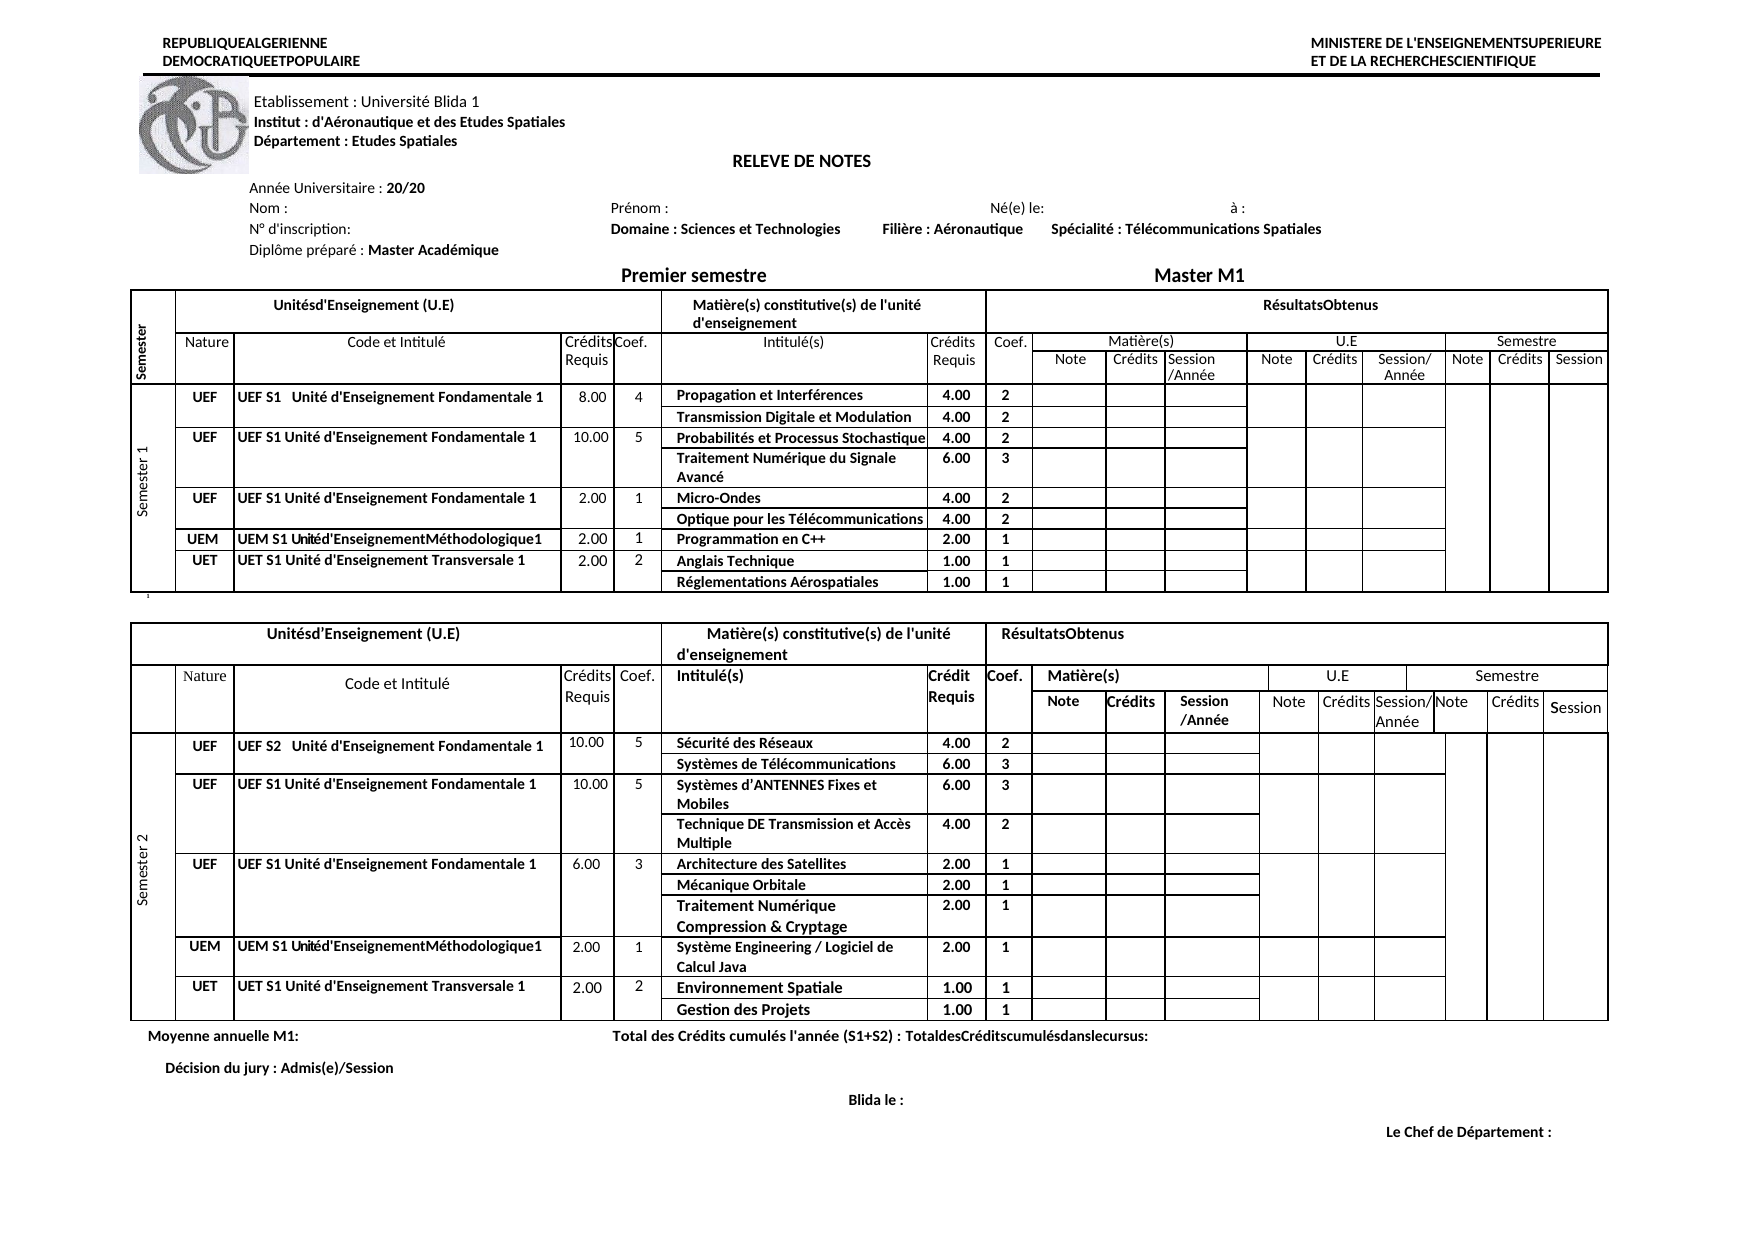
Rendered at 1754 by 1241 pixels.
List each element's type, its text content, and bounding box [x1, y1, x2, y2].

table_cell Micro-Ondes [662, 488, 927, 507]
table_cell 3 [987, 775, 1031, 813]
table_cell [1033, 551, 1105, 570]
table_cell 2.00 [928, 530, 985, 550]
table_cell [1166, 977, 1259, 998]
table_cell [1319, 977, 1374, 1019]
table_cell 1.00 [928, 999, 985, 1019]
table_cell [1166, 449, 1246, 487]
table_cell [1260, 775, 1318, 853]
text Nom : Prénom : Né(e) le: à : [249, 198, 1606, 217]
table_cell [132, 666, 175, 732]
table_cell [1260, 938, 1318, 976]
table_cell [1307, 529, 1362, 550]
table_cell 5 [615, 734, 661, 773]
table_cell 2 [987, 428, 1032, 447]
table_cell [1166, 999, 1259, 1019]
table_cell U.E [1269, 666, 1406, 690]
table_cell Semester 2 [132, 734, 175, 1019]
table_cell 2 [615, 977, 661, 1019]
text Décision du jury : Admis(e)/Session [148, 1058, 1554, 1077]
table_cell [1319, 938, 1374, 976]
table_cell [1446, 385, 1489, 591]
table_cell UEF S1 Unité d'Enseignement Fondamentale 1 [235, 775, 560, 853]
table_cell 1 [987, 977, 1031, 998]
table_cell [1307, 428, 1362, 487]
table_cell [1488, 734, 1543, 1019]
table_cell [1107, 428, 1164, 447]
table_cell [1363, 428, 1445, 487]
table_cell Session /Année [1166, 692, 1259, 732]
table_cell [1166, 488, 1246, 507]
table_cell Code et Intitulé [235, 666, 560, 732]
table_cell Crédits [1488, 692, 1543, 732]
table_cell Mécanique Orbitale [662, 875, 927, 894]
table_cell [1107, 407, 1164, 426]
table_cell 2 [987, 734, 1031, 753]
table_cell [1491, 385, 1548, 591]
table_cell Nature [176, 666, 233, 732]
text Premier semestre Master M1 [148, 262, 1222, 288]
table_cell 4.00 [928, 734, 985, 753]
table_cell 3 [987, 754, 1031, 773]
table_cell [1166, 815, 1259, 853]
table_cell 1 [987, 854, 1031, 873]
table_cell Technique DE Transmission et Accès Multiple [662, 815, 927, 853]
table_cell [1107, 938, 1164, 976]
table_cell [1248, 551, 1305, 591]
table_cell [1166, 734, 1259, 753]
table_cell 2 [987, 488, 1032, 507]
table_cell Optique pour les Télécommunications [662, 509, 927, 528]
table_cell 1 [131, 593, 1608, 622]
table_cell 1 [987, 571, 1032, 591]
table_cell 2 [987, 407, 1032, 426]
table_cell [1363, 551, 1445, 591]
table_cell [1033, 530, 1105, 550]
picture [139, 76, 249, 174]
table_cell UEF S1 Unité d'Enseignement Fondamentale 1 [235, 854, 560, 936]
table_cell Programmation en C++ [662, 530, 927, 550]
table_cell [1033, 875, 1105, 894]
table_cell Traitement Numérique du Signale Avancé [662, 449, 927, 487]
table_cell Architecture des Satellites [662, 854, 927, 873]
table_cell [1033, 407, 1105, 426]
table_cell Note [1260, 692, 1318, 732]
table_cell 2.00 [562, 551, 613, 591]
table_cell [1166, 509, 1246, 528]
table_cell UET S1 Unité d'Enseignement Transversale 1 [235, 551, 560, 591]
table_cell 5 [615, 775, 661, 853]
table_cell Nature [176, 334, 233, 383]
text Diplôme préparé : Master Académique [249, 240, 1606, 259]
table_cell [1107, 854, 1164, 873]
table_cell Réglementations Aérospatiales [662, 572, 927, 591]
table_cell 3 [615, 854, 661, 936]
table_cell [1248, 529, 1305, 550]
table_cell 1 [987, 999, 1031, 1019]
table_cell [1033, 488, 1105, 507]
table_cell Code et Intitulé [235, 334, 560, 383]
text Blida le : [198, 1090, 1554, 1109]
table_cell Crédits Requis [562, 334, 613, 383]
table_cell UEF S1 Unité d'Enseignement Fondamentale 1 [235, 385, 560, 426]
table_cell Matière(s) [1033, 666, 1268, 690]
table_cell 4.00 [928, 509, 985, 528]
table_cell Session [1550, 352, 1607, 383]
table_cell 2.00 [928, 875, 985, 894]
table_cell Système Engineering / Logiciel de Calcul Java [662, 938, 927, 976]
table_header Unitésd'Enseignement (U.E) [176, 291, 661, 332]
table_cell Crédits Requis [562, 666, 613, 732]
table_cell 1.00 [928, 551, 985, 570]
table_cell U.E [1248, 334, 1445, 350]
table_cell Coef. [987, 666, 1031, 732]
text N° d'inscription: Domaine : Sciences et Technologies Filière : Aéronautique Spécialité : Télécommunications Spatiales [249, 219, 1606, 238]
text REPUBLIQUEALGERIENNE MINISTERE DE L'ENSEIGNEMENTSUPERIEURE [162, 34, 1606, 52]
table_cell 1 [615, 529, 661, 550]
table_cell [1248, 488, 1305, 528]
table_cell UEM S1 Unitéd'EnseignementMéthodologique1 [235, 530, 560, 550]
table_cell [1033, 815, 1105, 853]
table_cell Semestre [1446, 334, 1607, 350]
table_cell Intitulé(s) [662, 666, 927, 732]
table_cell 2 [987, 385, 1032, 406]
table_cell UEM S1 Unitéd'EnseignementMéthodologique1 [235, 938, 560, 976]
table_cell 4.00 [928, 815, 985, 853]
table_cell [1319, 775, 1374, 853]
table_cell [1107, 551, 1164, 570]
table_cell Coef. [987, 334, 1032, 383]
table_cell UEF [176, 428, 233, 487]
table_cell [1033, 449, 1105, 487]
table_cell [1375, 977, 1445, 1019]
table_cell [1107, 775, 1164, 813]
table_cell 1 [987, 875, 1031, 894]
table_cell UEM [176, 938, 233, 976]
table_cell 1 [987, 938, 1031, 976]
table_cell 6.00 [928, 754, 985, 773]
table_cell Intitulé(s) [662, 334, 927, 383]
table_cell Propagation et Interférences [662, 385, 927, 406]
table_cell [1107, 875, 1164, 894]
table_cell 2.00 [562, 529, 613, 550]
table_cell [1375, 775, 1445, 853]
table_cell [1260, 854, 1318, 936]
table_cell [1375, 734, 1445, 773]
table_cell Sécurité des Réseaux [662, 734, 927, 753]
table_cell [1107, 385, 1164, 406]
table_cell UEF [176, 385, 233, 426]
table_cell 8.00 [562, 385, 613, 426]
table_cell [1107, 815, 1164, 853]
table_cell Note [1248, 352, 1305, 383]
table_cell [1033, 775, 1105, 813]
table_cell UEF [176, 734, 233, 773]
table_cell 4.00 [928, 488, 985, 507]
table_cell 6.00 [928, 449, 985, 487]
table_cell [1166, 428, 1246, 447]
table_cell [1166, 530, 1246, 550]
table_cell RésultatsObtenus [987, 624, 1607, 664]
table_cell Coef. [615, 334, 661, 383]
table_cell 2 [615, 551, 661, 591]
table_cell Coef. [615, 666, 661, 732]
table_cell UEF [176, 854, 233, 936]
table_cell 1 [987, 551, 1032, 570]
table_cell [1307, 488, 1362, 528]
table_cell [1319, 854, 1374, 936]
table_cell Crédit Requis [928, 666, 985, 732]
table_cell [1248, 385, 1305, 426]
table_cell [1260, 734, 1318, 773]
table_cell 2.00 [562, 937, 613, 976]
table_cell Crédits [1307, 352, 1362, 383]
table_cell [1166, 875, 1259, 894]
table_cell UEF S1 Unité d'Enseignement Fondamentale 1 [235, 428, 560, 487]
table_cell Matière(s) [1033, 334, 1246, 350]
table_cell Note [1033, 692, 1105, 732]
table_cell [1033, 754, 1105, 773]
table_cell [1107, 488, 1164, 507]
table_cell [1166, 754, 1259, 773]
table_header Semester [132, 291, 175, 383]
table_cell Semestre [1407, 666, 1607, 690]
table_cell UEM [176, 530, 233, 550]
table_cell [1107, 509, 1164, 528]
table_cell Semester 1 [132, 385, 175, 591]
table_cell [1107, 571, 1164, 591]
text Le Chef de Département : [198, 1122, 1554, 1141]
table_cell [1248, 428, 1305, 487]
table_cell 1 [987, 896, 1031, 936]
table_cell Transmission Digitale et Modulation [662, 407, 927, 426]
table_cell [1375, 938, 1445, 976]
table_cell [1033, 509, 1105, 528]
table_cell 3 [987, 449, 1032, 487]
table_cell Traitement Numérique Compression & Cryptage [662, 896, 927, 936]
table_cell Environnement Spatiale [662, 977, 927, 998]
table_cell UEF S1 Unité d'Enseignement Fondamentale 1 [235, 488, 560, 528]
table_cell UET [176, 977, 233, 1019]
table_cell Crédits [1491, 352, 1548, 383]
table_cell [1260, 977, 1318, 1019]
table_cell Crédits Requis [928, 334, 985, 383]
table_cell 1 [987, 530, 1032, 550]
table_cell [1033, 385, 1105, 406]
table_cell 4 [615, 385, 661, 426]
table_cell [1033, 977, 1105, 998]
table_cell Session/ Année [1363, 352, 1445, 383]
table_cell UEF [176, 488, 233, 528]
table_cell 5 [615, 428, 661, 487]
table_cell Note [1033, 352, 1105, 383]
table_cell 1 [615, 937, 661, 976]
table_cell [1166, 896, 1259, 936]
table_cell 4.00 [928, 385, 985, 406]
table_cell [1307, 551, 1362, 591]
table_cell Anglais Technique [662, 551, 927, 570]
table_cell [1033, 938, 1105, 976]
table_cell [1363, 488, 1445, 528]
table_cell [1363, 385, 1445, 426]
table_cell [1446, 734, 1486, 1019]
table_cell [1107, 530, 1164, 550]
table_cell 1.00 [928, 977, 985, 998]
table_cell Gestion des Projets [662, 999, 927, 1019]
table_cell 2.00 [928, 896, 985, 936]
table_cell [1107, 896, 1164, 936]
table_cell [1319, 734, 1374, 773]
table_cell 2.00 [928, 938, 985, 976]
table_cell 6.00 [562, 854, 613, 936]
table_cell 10.00 [562, 775, 613, 853]
table_header Matière(s) constitutive(s) de l'unité d'enseignement [662, 291, 985, 332]
table_cell [1033, 854, 1105, 873]
table_cell Crédits [1107, 692, 1164, 732]
table_cell [1107, 734, 1164, 753]
table_cell Systèmes d’ANTENNES Fixes et Mobiles [662, 775, 927, 813]
table_cell [1166, 551, 1246, 570]
table_cell 2 [987, 509, 1032, 528]
table_cell 4.00 [928, 407, 985, 426]
table_cell 2.00 [928, 854, 985, 873]
table_cell 6.00 [928, 775, 985, 813]
table_cell [1166, 571, 1246, 591]
table_cell 2 [987, 815, 1031, 853]
table_header RésultatsObtenus [987, 291, 1607, 332]
table_cell [1363, 529, 1445, 550]
table_cell [1166, 775, 1259, 813]
text DEMOCRATIQUEETPOPULAIRE ET DE LA RECHERCHESCIENTIFIQUE [162, 52, 1606, 70]
table_cell [1166, 938, 1259, 976]
table_cell [1033, 999, 1105, 1019]
text Moyenne annuelle M1: Total des Crédits cumulés l'année (S1+S2) : TotaldesCréditscumulésdanslecursus: [148, 1026, 1568, 1045]
table_cell UEF [176, 775, 233, 853]
table_cell [1107, 754, 1164, 773]
table_cell [1107, 999, 1164, 1019]
table_cell Crédits [1107, 352, 1164, 383]
table_cell [1550, 385, 1607, 591]
table_cell 1 [615, 488, 661, 528]
table_cell [1107, 449, 1164, 487]
table_cell Note [1435, 692, 1487, 732]
table_cell [1033, 734, 1105, 753]
table_cell Note [1446, 352, 1489, 383]
table_cell 10.00 [562, 428, 613, 487]
table_cell [1544, 734, 1607, 1019]
table_cell session [1544, 692, 1607, 732]
table_cell [1166, 385, 1246, 406]
table_cell 10.00 [562, 734, 613, 773]
table_cell [1033, 428, 1105, 447]
table_cell 1.00 [928, 571, 985, 591]
table_cell UET S1 Unité d'Enseignement Transversale 1 [235, 977, 560, 1019]
table_cell Unitésd’Enseignement (U.E) [132, 624, 661, 664]
table_cell [1166, 854, 1259, 873]
table_cell Probabilités et Processus Stochastique [662, 428, 927, 447]
table_cell Session /Année [1166, 352, 1246, 383]
table_cell 2.00 [562, 977, 613, 1019]
table_cell Systèmes de Télécommunications [662, 754, 927, 773]
table_cell [1107, 977, 1164, 998]
table_cell [1307, 385, 1362, 426]
table_cell Matière(s) constitutive(s) de l'unité d'enseignement [662, 624, 985, 664]
table_cell UET [176, 551, 233, 591]
table_cell [1166, 407, 1246, 426]
table_cell 2.00 [562, 488, 613, 528]
table_cell [1033, 571, 1105, 591]
table_cell Session/ Année [1375, 692, 1433, 732]
table_cell [1375, 854, 1445, 936]
table_cell UEF S2 Unité d'Enseignement Fondamentale 1 [235, 734, 560, 773]
table_cell Crédits [1319, 692, 1374, 732]
table_cell [1033, 896, 1105, 936]
table_cell 4.00 [928, 428, 985, 447]
